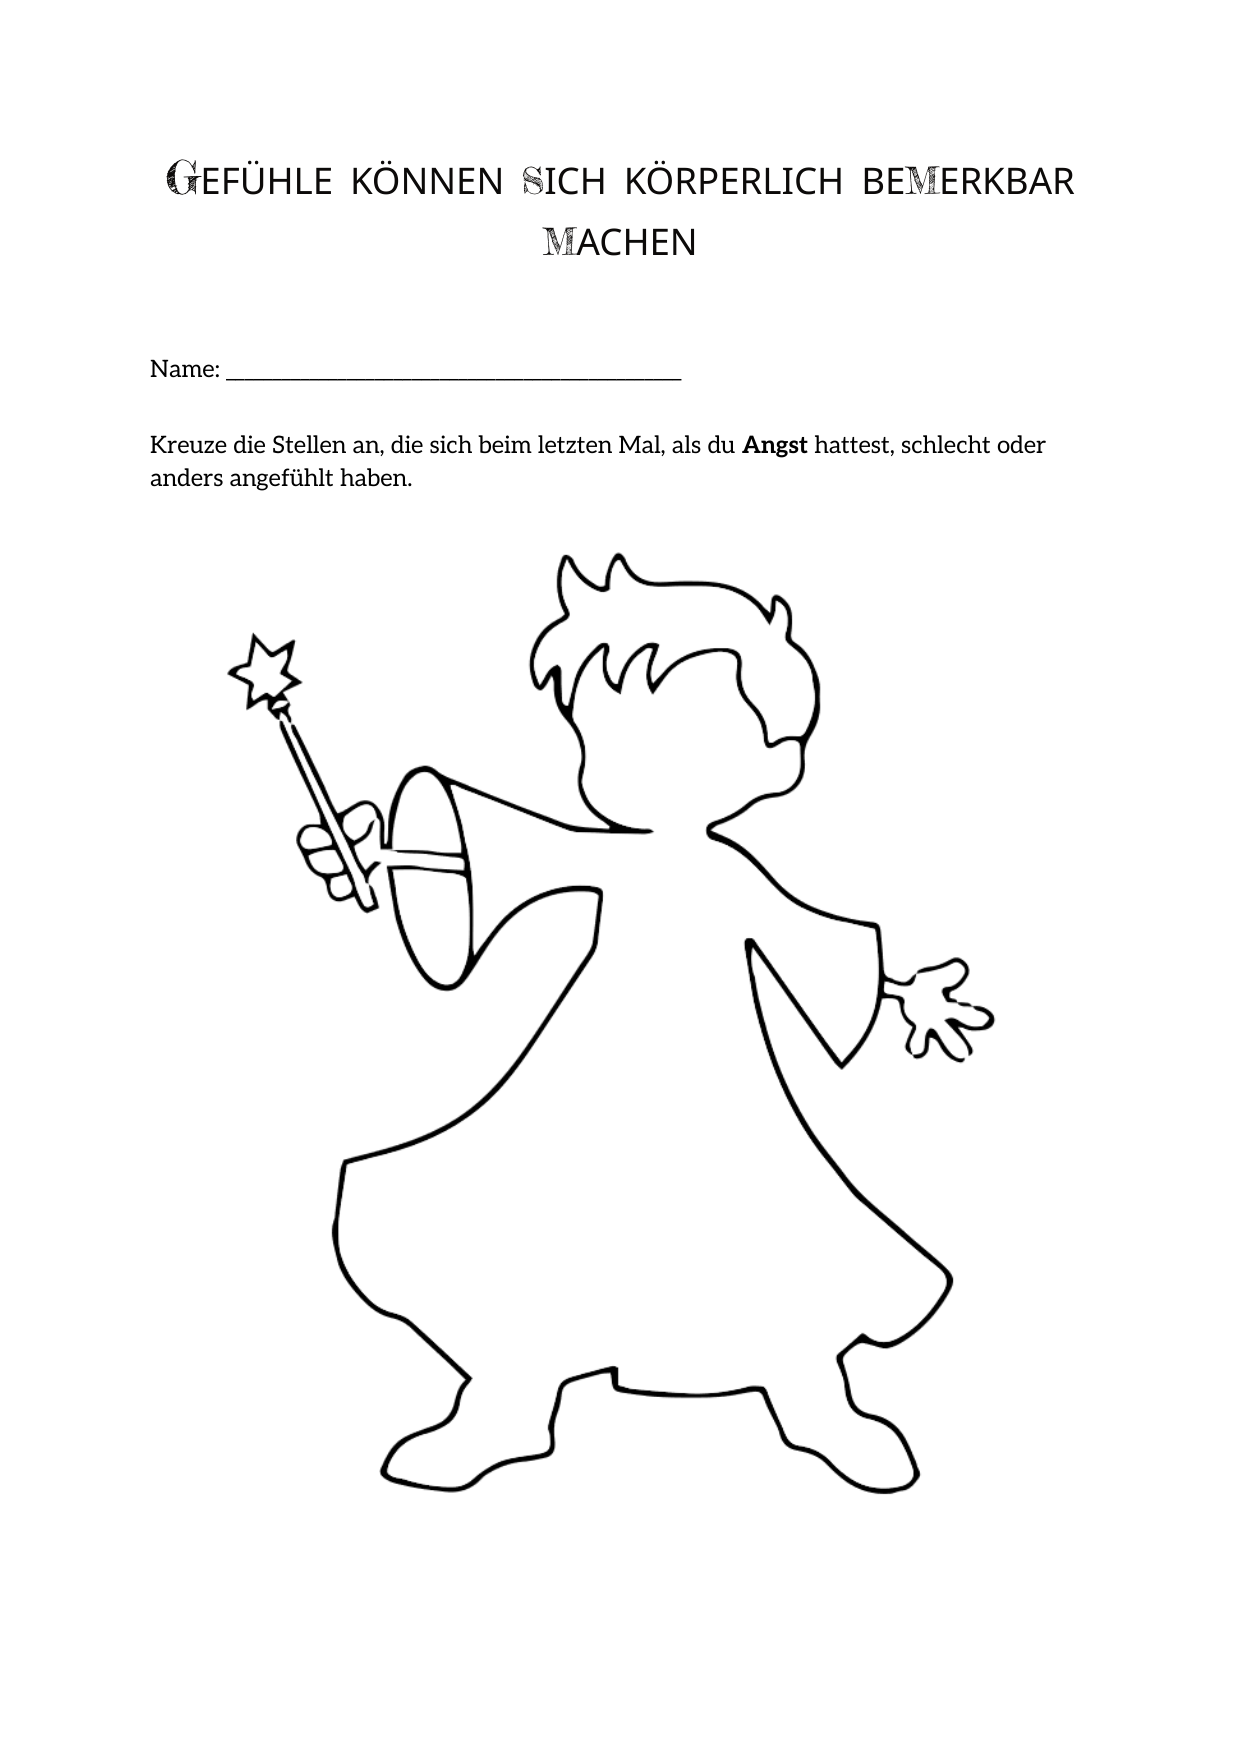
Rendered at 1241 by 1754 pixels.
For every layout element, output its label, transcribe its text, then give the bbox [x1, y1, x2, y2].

subtitle Gefühle können sich körperlich bemerkbar machen [150, 150, 1090, 267]
picture [150, 494, 1060, 1569]
text Name: [150, 355, 1090, 384]
text Kreuze die Stellen an, die sich beim letzten Mal, als du Angst hattest, schlecht oder anders angefühlt haben. [150, 432, 1090, 494]
